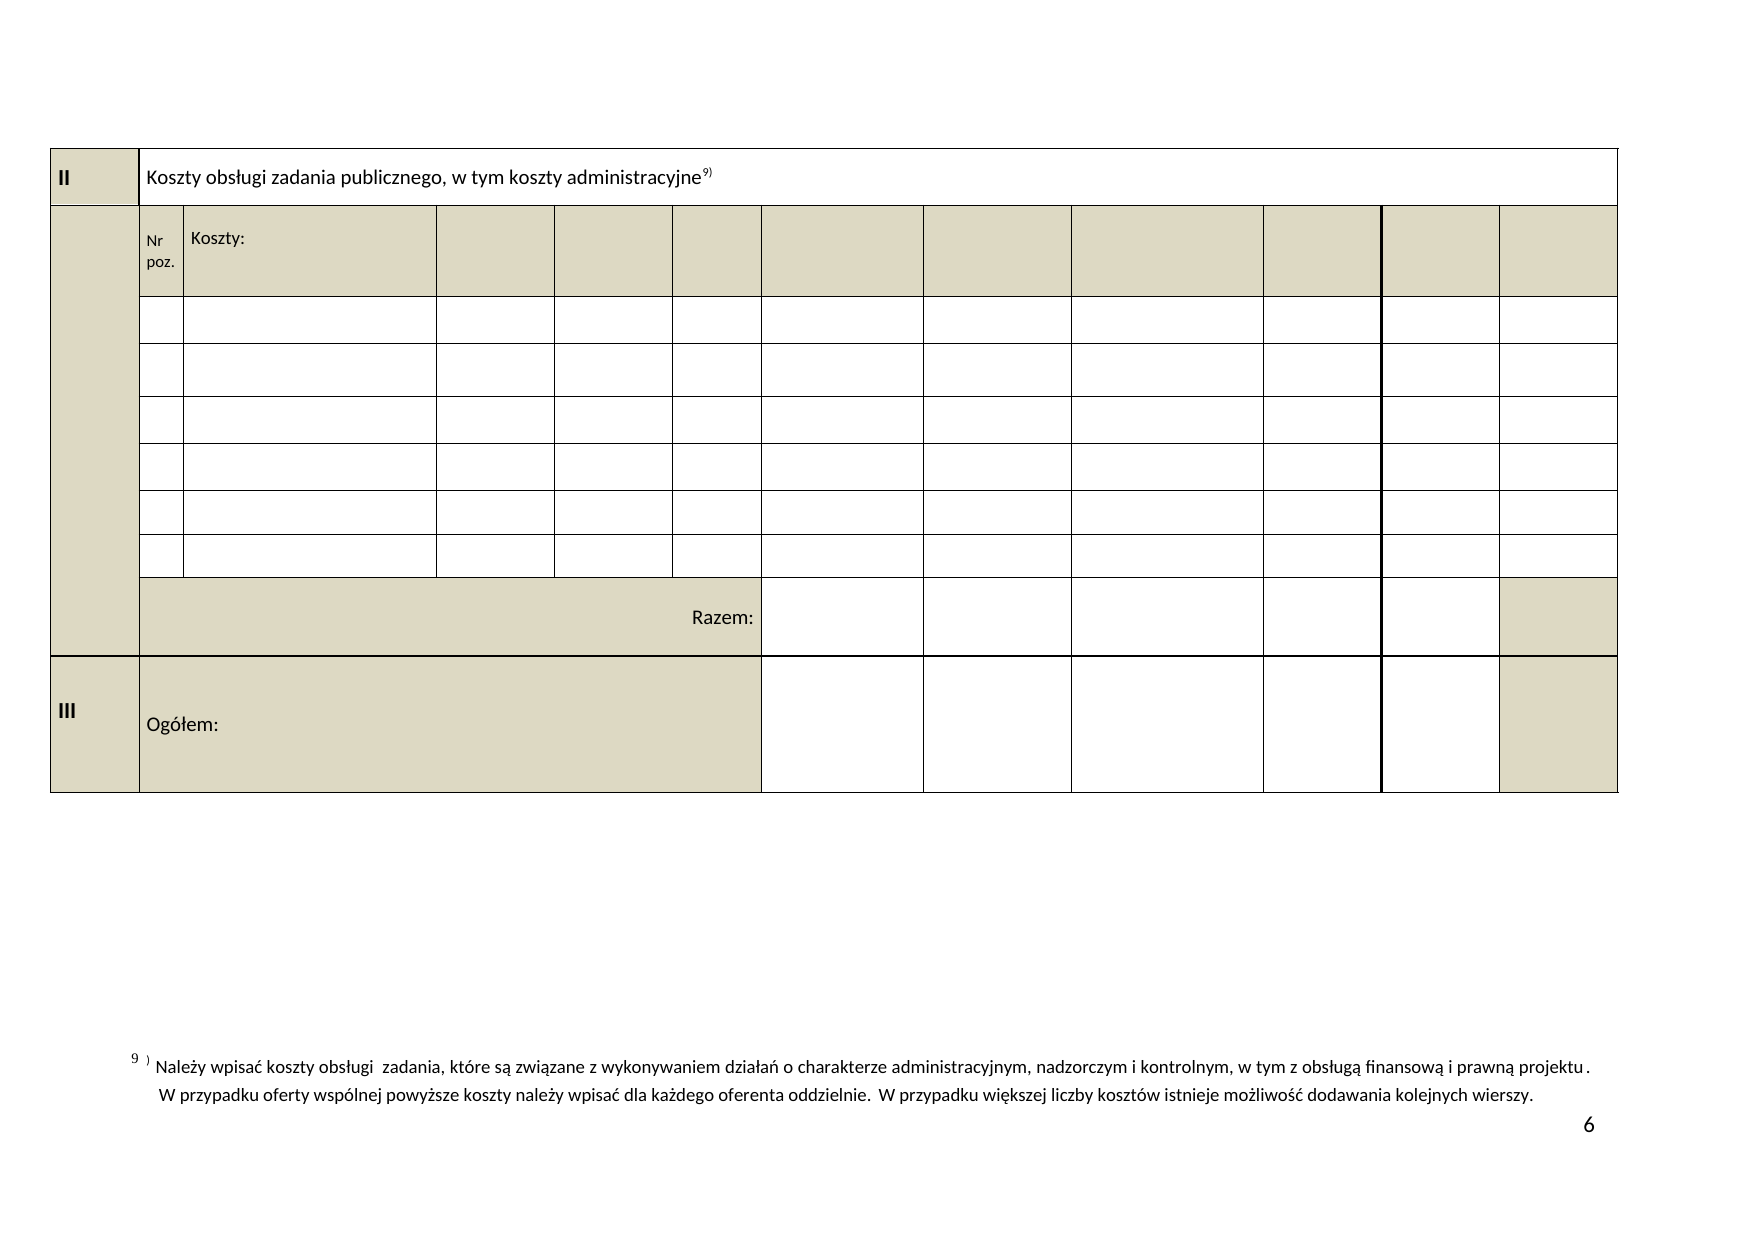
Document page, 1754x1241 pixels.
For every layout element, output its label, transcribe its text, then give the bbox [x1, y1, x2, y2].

table_cell [437, 397, 554, 443]
table_cell [555, 444, 672, 490]
table_cell [673, 344, 761, 396]
table_cell Razem: [140, 578, 761, 655]
table_cell [1383, 344, 1499, 396]
table_cell [555, 206, 672, 296]
table_cell [1383, 535, 1499, 577]
table_cell [429, 444, 436, 490]
table_cell [924, 397, 1071, 443]
table_cell [762, 344, 923, 396]
table_cell [140, 397, 183, 443]
table_cell [1072, 297, 1263, 343]
table_cell [1500, 444, 1617, 490]
table_cell [924, 535, 1071, 577]
table_cell [1264, 491, 1380, 534]
table_cell [924, 444, 1071, 490]
table_cell [429, 397, 436, 443]
table_cell [1383, 397, 1499, 443]
table_cell [1500, 535, 1617, 577]
table_cell II [51, 149, 138, 204]
table_cell Nr poz. [140, 206, 183, 296]
table_cell [1383, 578, 1499, 655]
table_cell [1072, 206, 1263, 296]
table_cell [1383, 206, 1499, 296]
table_cell [429, 297, 436, 343]
table_cell [140, 491, 183, 534]
table_cell [924, 206, 1071, 296]
table_cell [762, 535, 923, 577]
table_cell [1500, 297, 1617, 343]
table_cell [437, 297, 554, 343]
table_cell [1383, 444, 1499, 490]
table_cell [673, 491, 761, 534]
table_cell [1072, 578, 1263, 655]
table_cell [924, 491, 1071, 534]
table_cell [924, 297, 1071, 343]
table_cell [51, 206, 139, 655]
table_cell [1500, 491, 1617, 534]
table_cell [924, 344, 1071, 396]
table_cell [140, 297, 183, 343]
table_cell [437, 444, 554, 490]
table_cell [140, 444, 183, 490]
table_cell [1383, 297, 1499, 343]
table_cell [1264, 444, 1380, 490]
table_cell [762, 578, 923, 655]
table_cell [673, 206, 761, 296]
table_cell Koszty: [184, 206, 436, 296]
table_cell [437, 344, 554, 396]
table_cell [1072, 397, 1263, 443]
table_cell [1500, 206, 1617, 296]
table_cell [1264, 578, 1380, 655]
table_cell [762, 297, 923, 343]
table_cell [1383, 657, 1499, 792]
table_cell [184, 344, 436, 396]
table_cell [184, 444, 191, 490]
table_cell [1264, 344, 1380, 396]
table_cell [1072, 344, 1263, 396]
table_cell [437, 535, 554, 577]
table_cell [1072, 444, 1263, 490]
table_cell [1500, 578, 1617, 655]
table_cell [555, 491, 672, 534]
table_cell [1072, 657, 1263, 792]
table_cell [140, 344, 183, 396]
table_cell [1264, 535, 1380, 577]
table_cell [184, 491, 436, 534]
table_cell [762, 444, 923, 490]
table_cell [184, 297, 191, 343]
table_cell [762, 657, 923, 792]
table_cell [437, 206, 554, 296]
table_cell [1264, 657, 1380, 792]
table_cell [1500, 344, 1617, 396]
table_cell III [51, 657, 139, 792]
table_cell [1072, 535, 1263, 577]
table_cell [437, 491, 554, 534]
table_cell [762, 206, 923, 296]
table_cell [555, 397, 672, 443]
table_cell [924, 578, 1071, 655]
table_cell [555, 535, 672, 577]
table_cell [1383, 491, 1499, 534]
table_cell [555, 344, 672, 396]
table_cell [673, 535, 761, 577]
table_cell Koszty obsługi zadania publicznego, w tym koszty administracyjne) [140, 149, 1617, 204]
table_cell [762, 397, 923, 443]
table_cell [555, 297, 672, 343]
table_cell [1264, 397, 1380, 443]
table_cell [184, 535, 436, 577]
table_cell [184, 397, 191, 443]
table_cell [673, 397, 761, 443]
table_cell [140, 535, 183, 577]
table_cell [762, 491, 923, 534]
table_cell [1500, 397, 1617, 443]
table_cell [924, 657, 1071, 792]
table_cell [1264, 206, 1380, 296]
table_cell [1264, 297, 1380, 343]
table_cell [1500, 657, 1617, 792]
table_cell Ogółem: [140, 657, 761, 792]
table_cell [673, 444, 761, 490]
table_cell [1072, 491, 1263, 534]
table_cell [673, 297, 761, 343]
